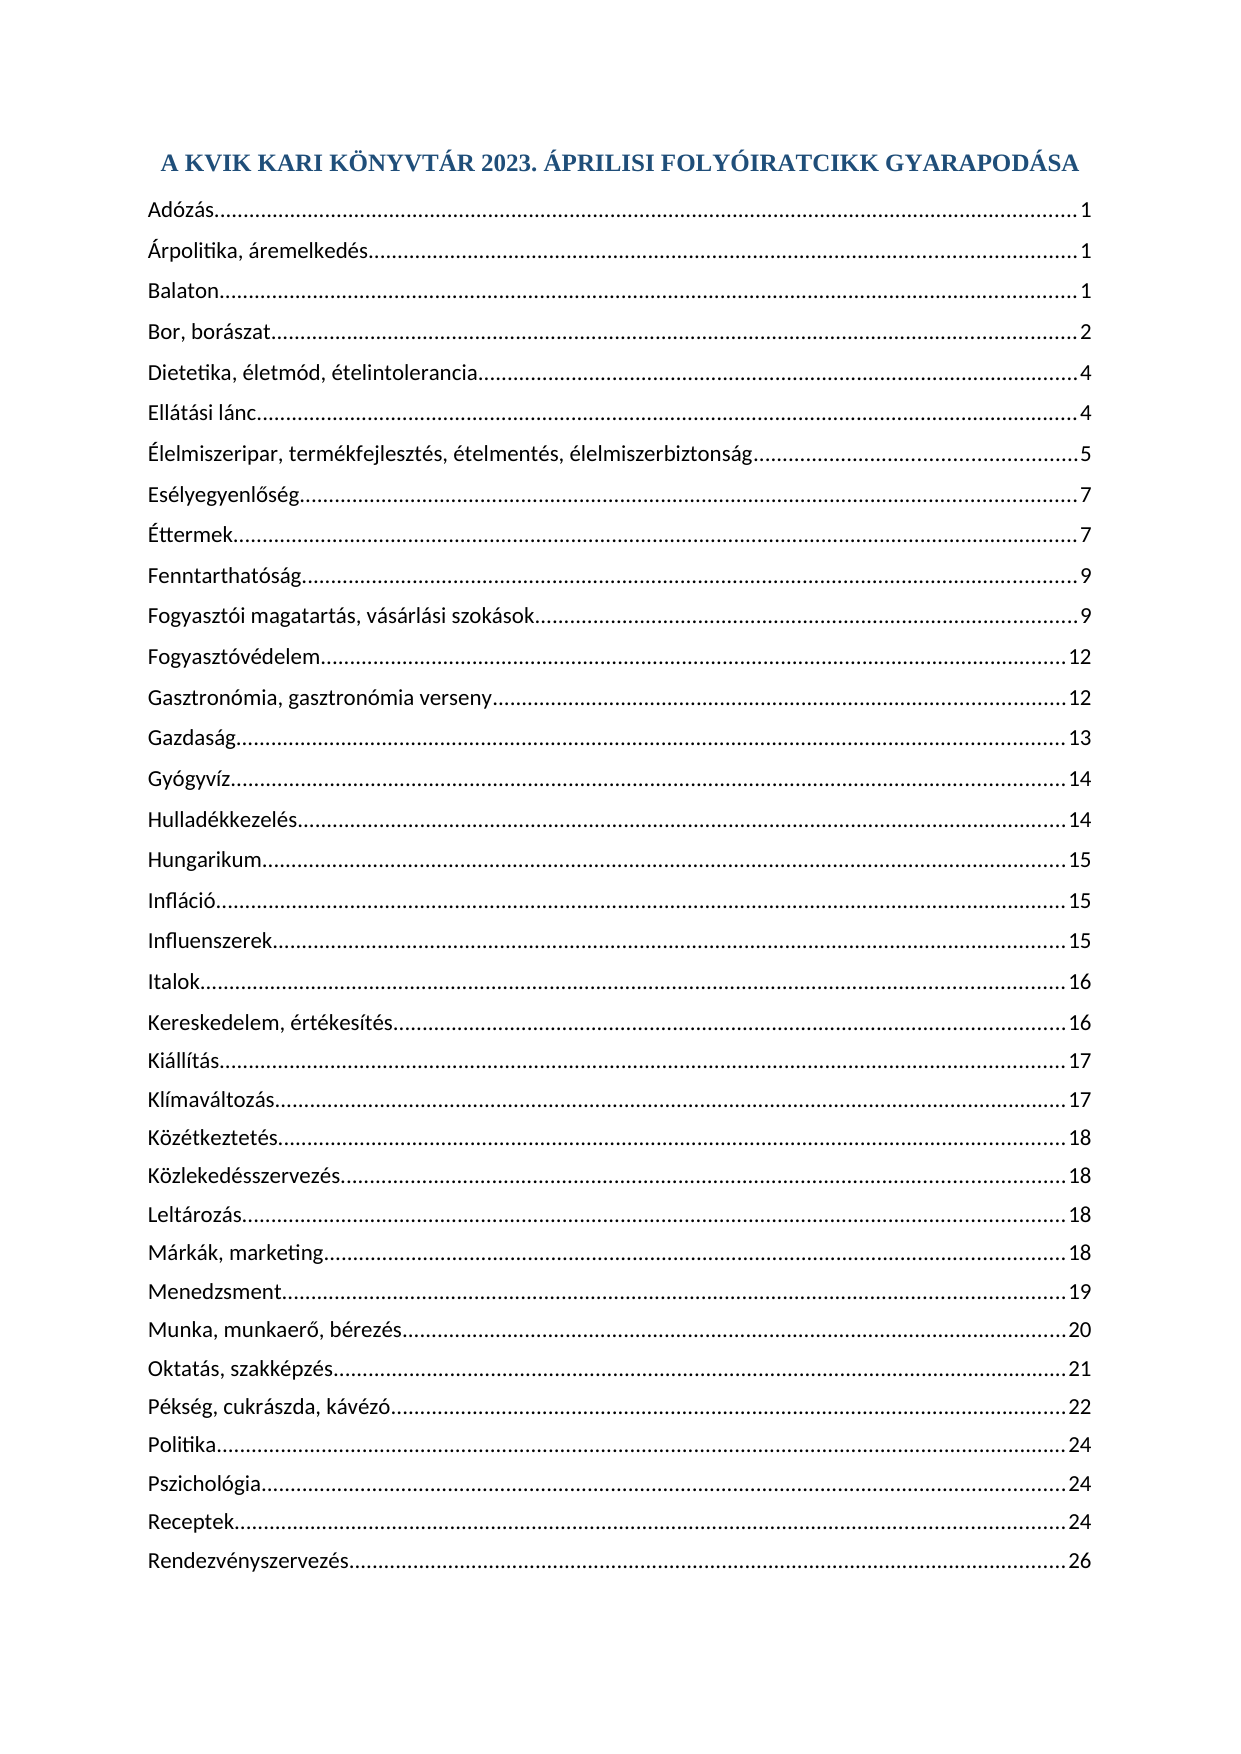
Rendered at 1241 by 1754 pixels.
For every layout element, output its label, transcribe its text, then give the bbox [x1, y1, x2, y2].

text A KVIK KARI KÖNYVTÁR 2023. ÁPRILISI FOLYÓIRATCIKK GYARAPODÁSA [148, 148, 1093, 176]
